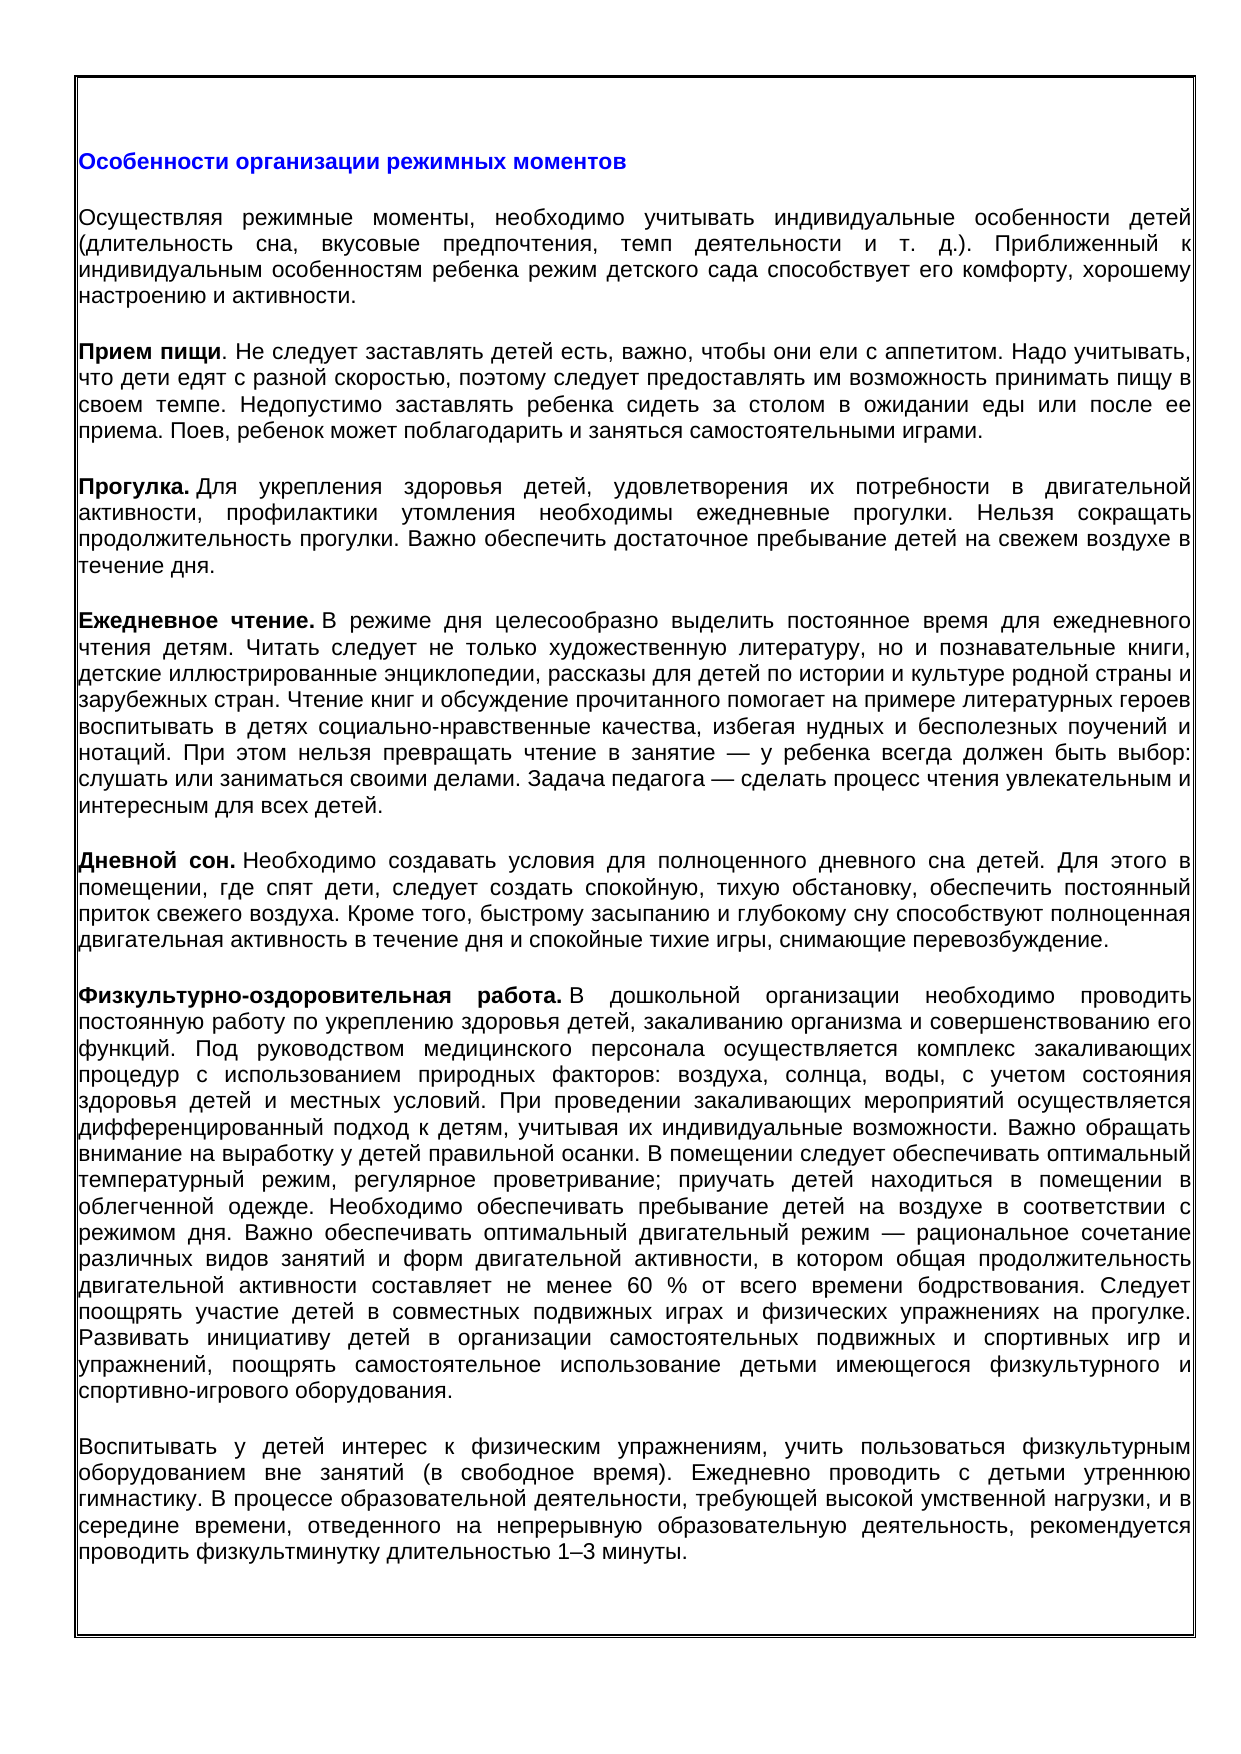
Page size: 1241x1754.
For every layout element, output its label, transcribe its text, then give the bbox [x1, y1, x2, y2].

table_header Особенности организации режимных моментов Осуществляя режимные моменты, необходимо учитывать индивидуальные особенности детей (длительность сна, вкусовые предпочтения, темп деятельности и т. д.). Приближенный к индивидуальным особенностям ребенка режим детского сада способствует его комфорту, хорошему настроению и активности. Прием пищи. Не следует заставлять детей есть, важно, чтобы они ели с аппетитом. Надо учитывать, что дети едят с разной скоростью, поэтому следует предоставлять им возможность принимать пищу в своем темпе. Недопустимо заставлять ребенка сидеть за столом в ожидании еды или после ее приема. Поев, ребенок может поблагодарить и заняться самостоятельными играми. Прогулка. Для укрепления здоровья детей, удовлетворения их потребности в двигательной активности, профилактики утомления необходимы ежедневные прогулки. Нельзя сокращать продолжительность прогулки. Важно обеспечить достаточное пребывание детей на свежем воздухе в течение дня. Ежедневное чтение. В режиме дня целесообразно выделить постоянное время для ежедневного чтения детям. Читать следует не только художественную литературу, но и познавательные книги, детские иллюстрированные энциклопедии, рассказы для детей по истории и культуре родной страны и зарубежных стран. Чтение книг и обсуждение прочитанного помогает на примере литературных героев воспитывать в детях социально-нравственные качества, избегая нудных и бесполезных поучений и нотаций. При этом нельзя превращать чтение в занятие — у ребенка всегда должен быть выбор: слушать или заниматься своими делами. Задача педагога — сделать процесс чтения увлекательным и интересным для всех детей. Дневной сон. Необходимо создавать условия для полноценного дневного сна детей. Для этого в помещении, где спят дети, следует создать спокойную, тихую обстановку, обеспечить постоянный приток свежего воздуха. Кроме того, быстрому засыпанию и глубокому сну способствуют полноценная двигательная активность в течение дня и спокойные тихие игры, снимающие перевозбуждение. Физкультурно-оздоровительная работа. В дошкольной организации необходимо проводить постоянную работу по укреплению здоровья детей, закаливанию организма и совершенствованию его функций. Под руководством медицинского персонала осуществляется комплекс закаливающих процедур с использованием природных факторов: воздуха, солнца, воды, с учетом состояния здоровья детей и местных условий. При проведении закаливающих мероприятий осуществляется дифференцированный подход к детям, учитывая их индивидуальные возможности. Важно обращать внимание на выработку у детей правильной осанки. В помещении следует обеспечивать оптимальный температурный режим, регулярное проветривание; приучать детей находиться в помещении в облегченной одежде. Необходимо обеспечивать пребывание детей на воздухе в соответствии с режимом дня. Важно обеспечивать оптимальный двигательный режим — рациональное сочетание различных видов занятий и форм двигательной активности, в котором общая продолжительность двигательной активности составляет не менее 60 % от всего времени бодрствования. Следует поощрять участие детей в совместных подвижных играх и физических упражнениях на прогулке. Развивать инициативу детей в организации самостоятельных подвижных и спортивных игр и упражнений, поощрять самостоятельное использование детьми имеющегося физкультурного и спортивно-игрового оборудования. Воспитывать у детей интерес к физическим упражнениям, учить пользоваться физкультурным оборудованием вне занятий (в свободное время). Ежедневно проводить с детьми утреннюю гимнастику. В процессе образовательной деятельности, требующей высокой умственной нагрузки, и в середине времени, отведенного на непрерывную образовательную деятельность, рекомендуется проводить физкультминутку длительностью 1–3 минуты. [78, 78, 1193, 1634]
